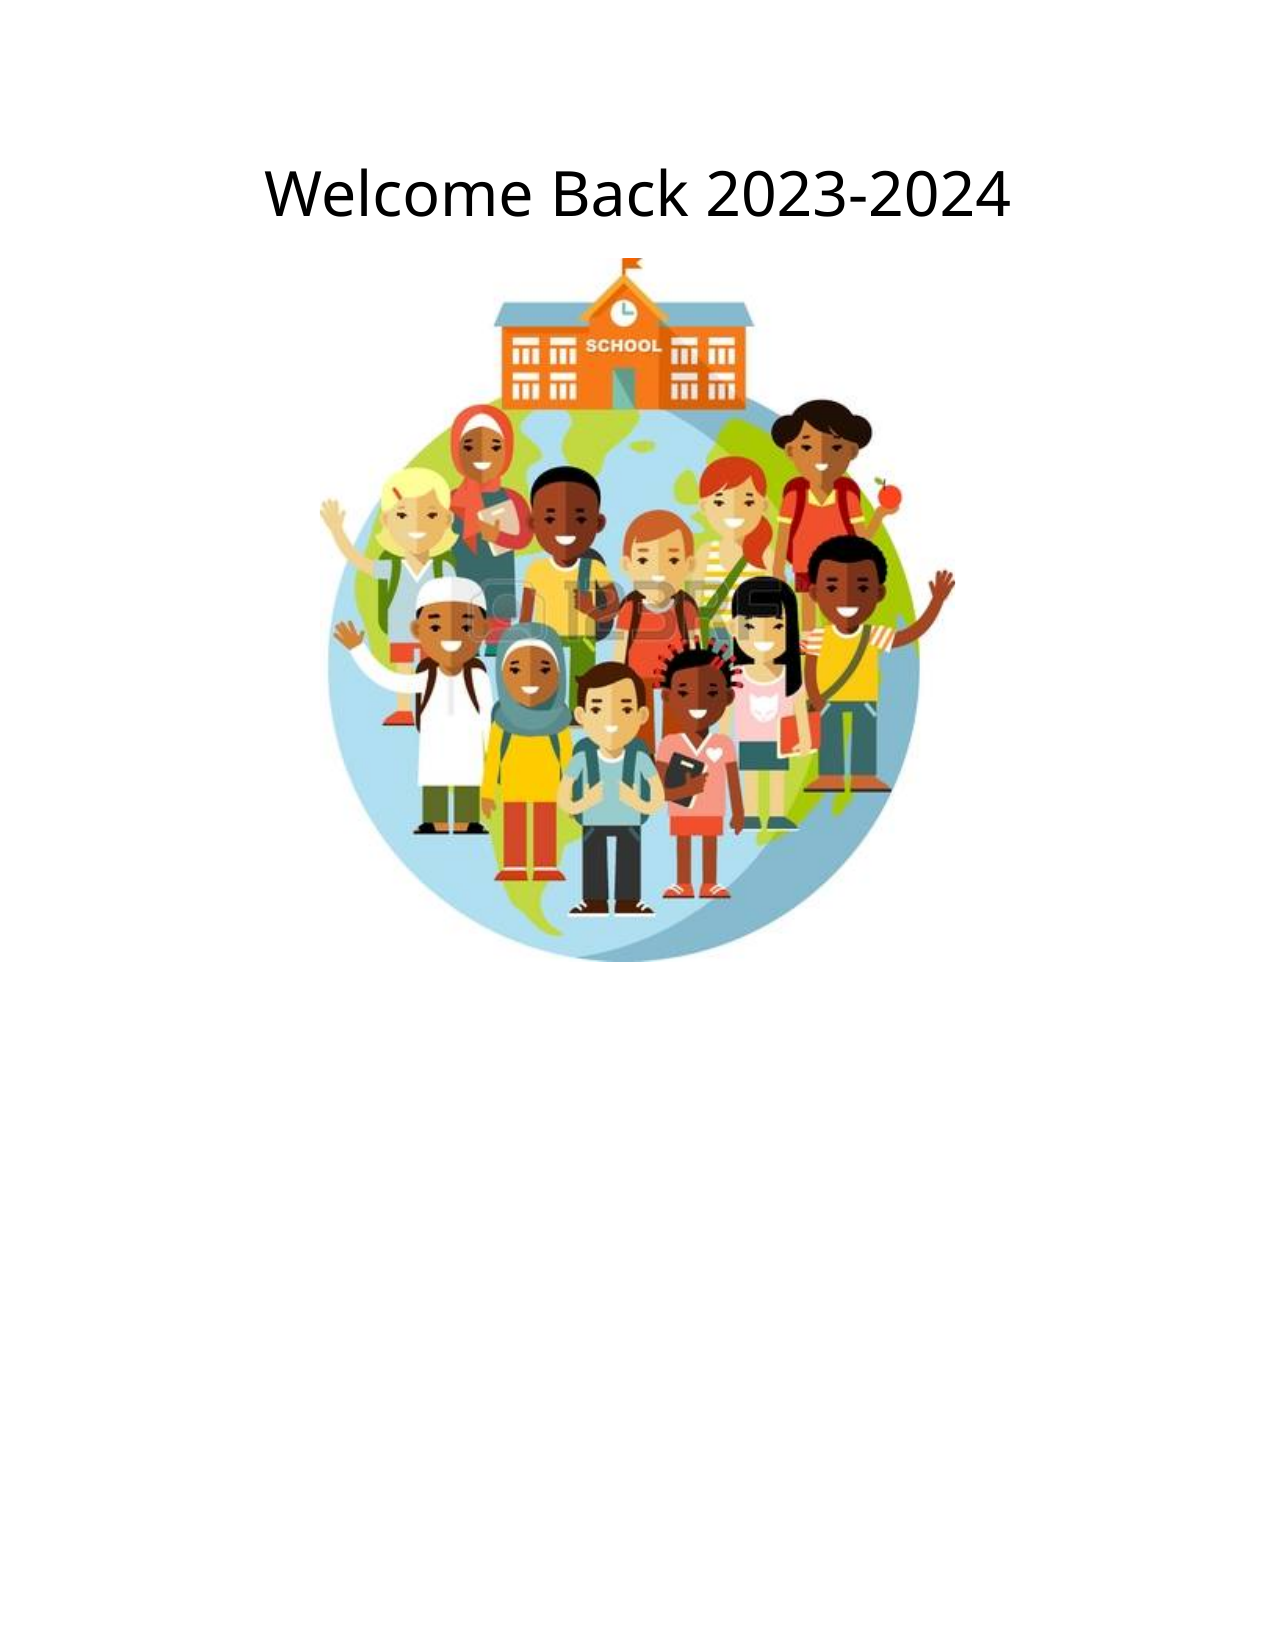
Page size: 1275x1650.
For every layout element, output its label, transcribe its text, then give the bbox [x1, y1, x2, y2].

text Welcome Back 2023-2024 [150, 150, 1125, 235]
picture [319, 258, 956, 962]
